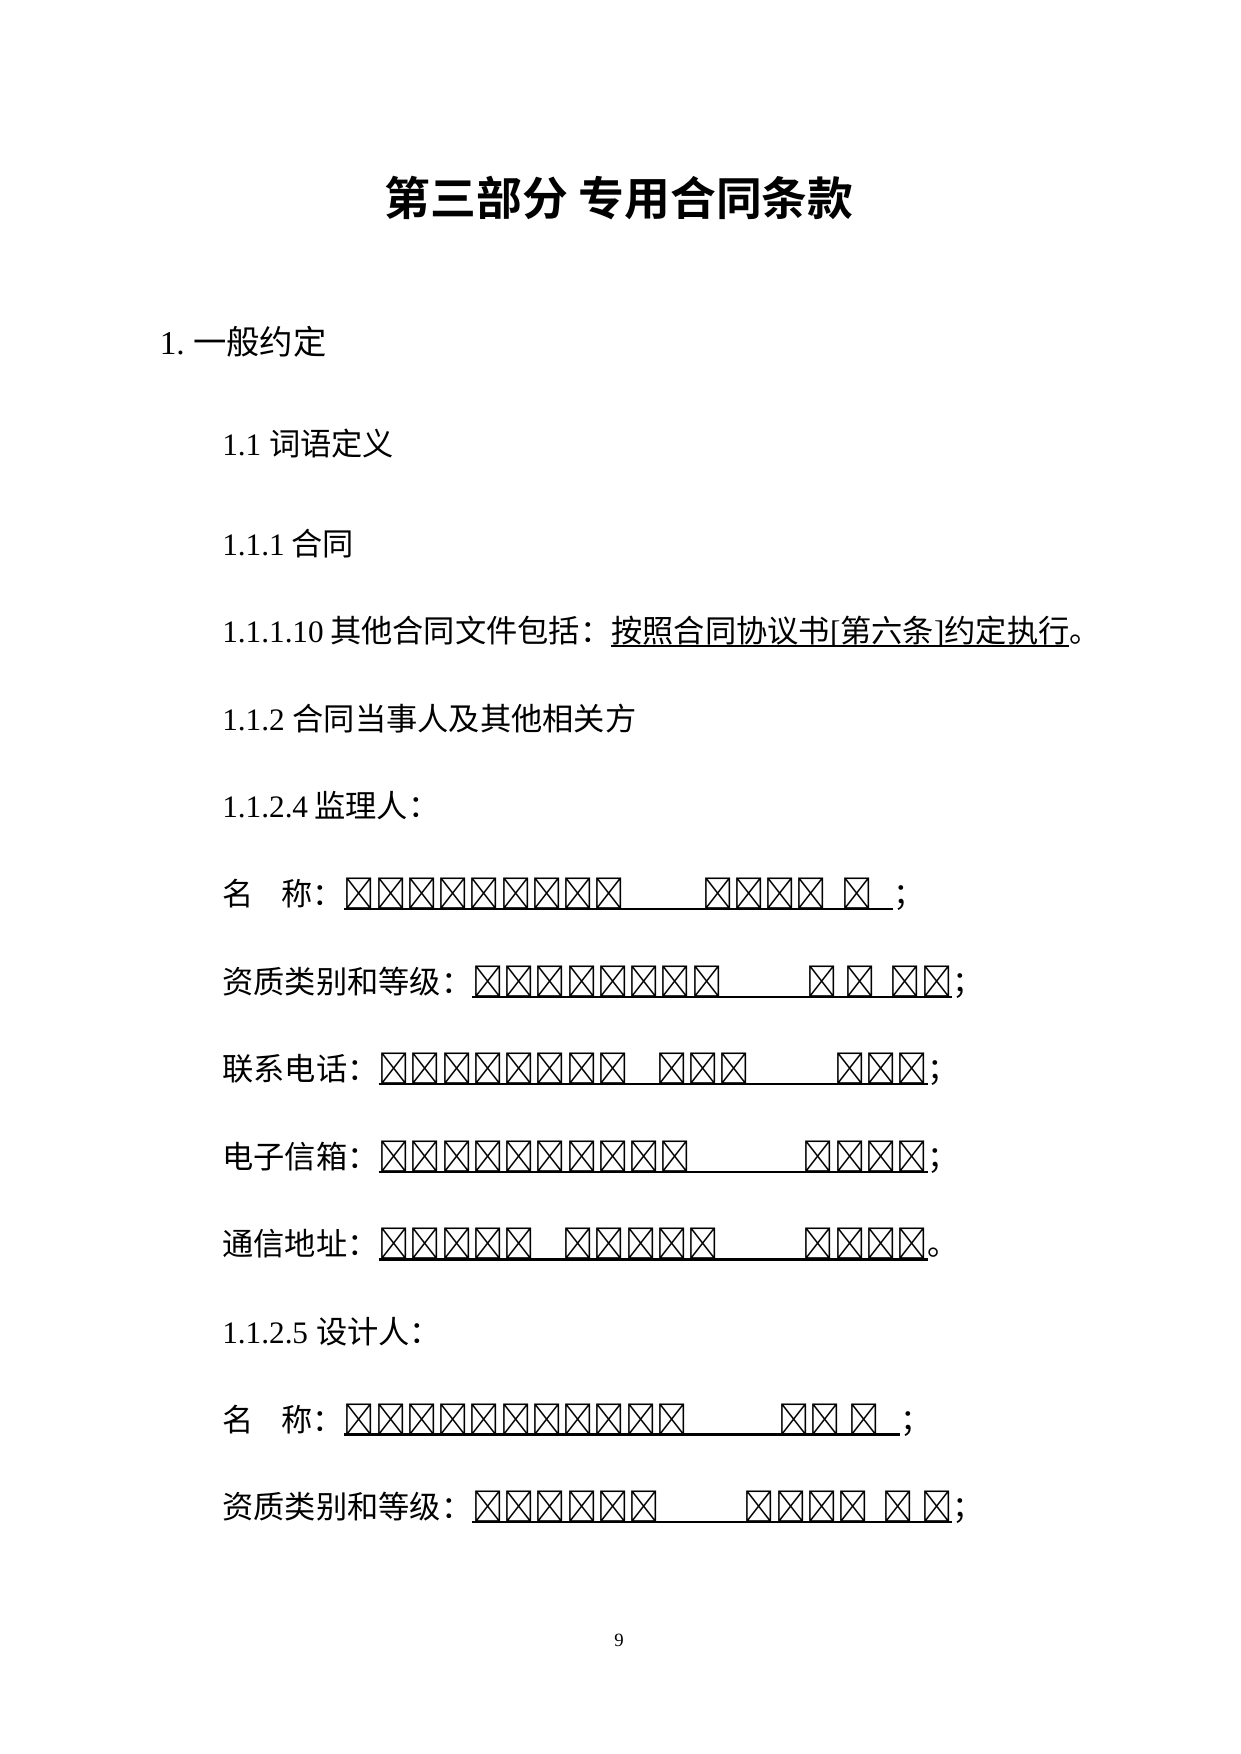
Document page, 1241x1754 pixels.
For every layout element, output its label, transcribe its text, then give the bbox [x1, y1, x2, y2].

text 1.1.1合同 [159, 509, 1078, 574]
text 资质类别和等级：   ； [159, 947, 1078, 1012]
text 名 称：   ； [159, 1385, 1078, 1450]
subtitle 第三部分 专用合同条款 [159, 162, 1078, 228]
text 1.1.1.10其他合同文件包括：按照合同协议书[第六条]约定执行。 [159, 596, 1078, 661]
text 联系电话：  ； [159, 1034, 1078, 1099]
text 通信地址：  。 [159, 1210, 1078, 1275]
text 名 称：   ； [159, 859, 1078, 924]
text 电子信箱： ； [159, 1122, 1078, 1187]
text 1.1.2 合同当事人及其他相关方 [159, 684, 1078, 749]
subtitle 1. 一般约定 [159, 307, 1078, 372]
text 资质类别和等级：   ； [159, 1472, 1078, 1537]
text 1.1 词语定义 [159, 409, 1078, 474]
text 1.1.2.4监理人： [159, 772, 1078, 837]
text 1.1.2.5 设计人： [159, 1297, 1078, 1362]
